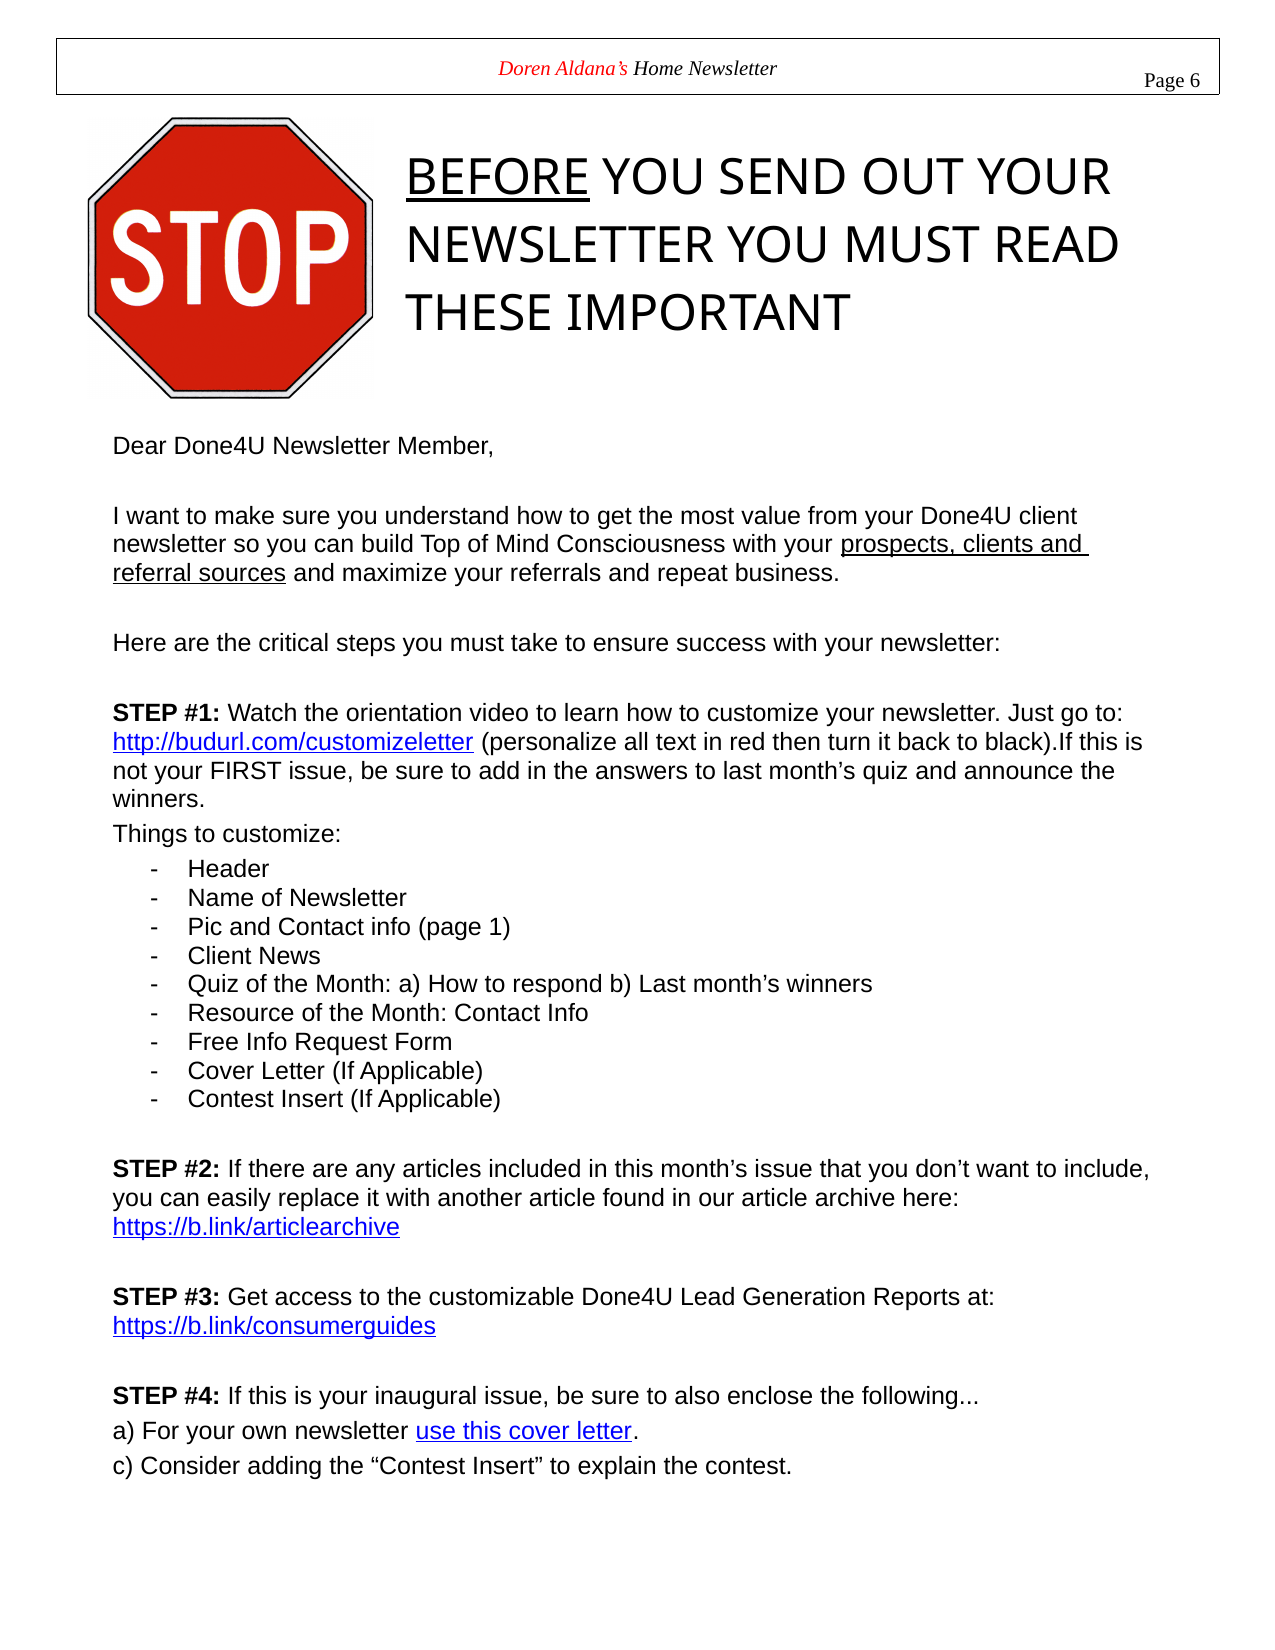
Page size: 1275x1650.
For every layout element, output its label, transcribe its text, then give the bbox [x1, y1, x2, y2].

list Contest Insert (If Applicable) [150, 1084, 1162, 1113]
text c) Consider adding the “Contest Insert” to explain the contest. [112, 1451, 1162, 1479]
list Cover Letter (If Applicable) [150, 1056, 1162, 1084]
list Resource of the Month: Contact Info [150, 998, 1162, 1027]
text Here are the critical steps you must take to ensure success with your newsletter: [112, 628, 1162, 657]
list Header [150, 854, 1162, 883]
text STEP #1: Watch the orientation video to learn how to customize your newsletter. Just go to: http://budurl.com/customizeletter (personalize all text in red then turn it back to black).If this is not your FIRST issue, be sure to add in the answers to last month’s quiz and announce the winners. [112, 698, 1162, 813]
text Things to customize: [112, 819, 1162, 848]
text STEP #2: If there are any articles included in this month’s issue that you don’t want to include, you can easily replace it with another article found in our article archive here: https://b.link/articlearchive [112, 1154, 1162, 1241]
list Pic and Contact info (page 1) [150, 912, 1162, 941]
text Dear Done4U Newsletter Member, [112, 431, 1162, 459]
picture [87, 117, 374, 399]
text a) For your own newsletter use this cover letter. [112, 1416, 1162, 1444]
text STEP #3: Get access to the customizable Done4U Lead Generation Reports at: https://b.link/consumerguides [112, 1282, 1162, 1339]
list Name of Newsletter [150, 883, 1162, 912]
list Client News [150, 941, 1162, 969]
text STEP #4: If this is your inaugural issue, be sure to also enclose the following... [112, 1381, 1162, 1409]
text I want to make sure you understand how to get the most value from your Done4U client newsletter so you can build Top of Mind Consciousness with your prospects, clients and referral sources and maximize your referrals and repeat business. [112, 501, 1162, 587]
list Free Info Request Form [150, 1027, 1162, 1056]
list Quiz of the Month: a) How to respond b) Last month’s winners [150, 969, 1162, 998]
